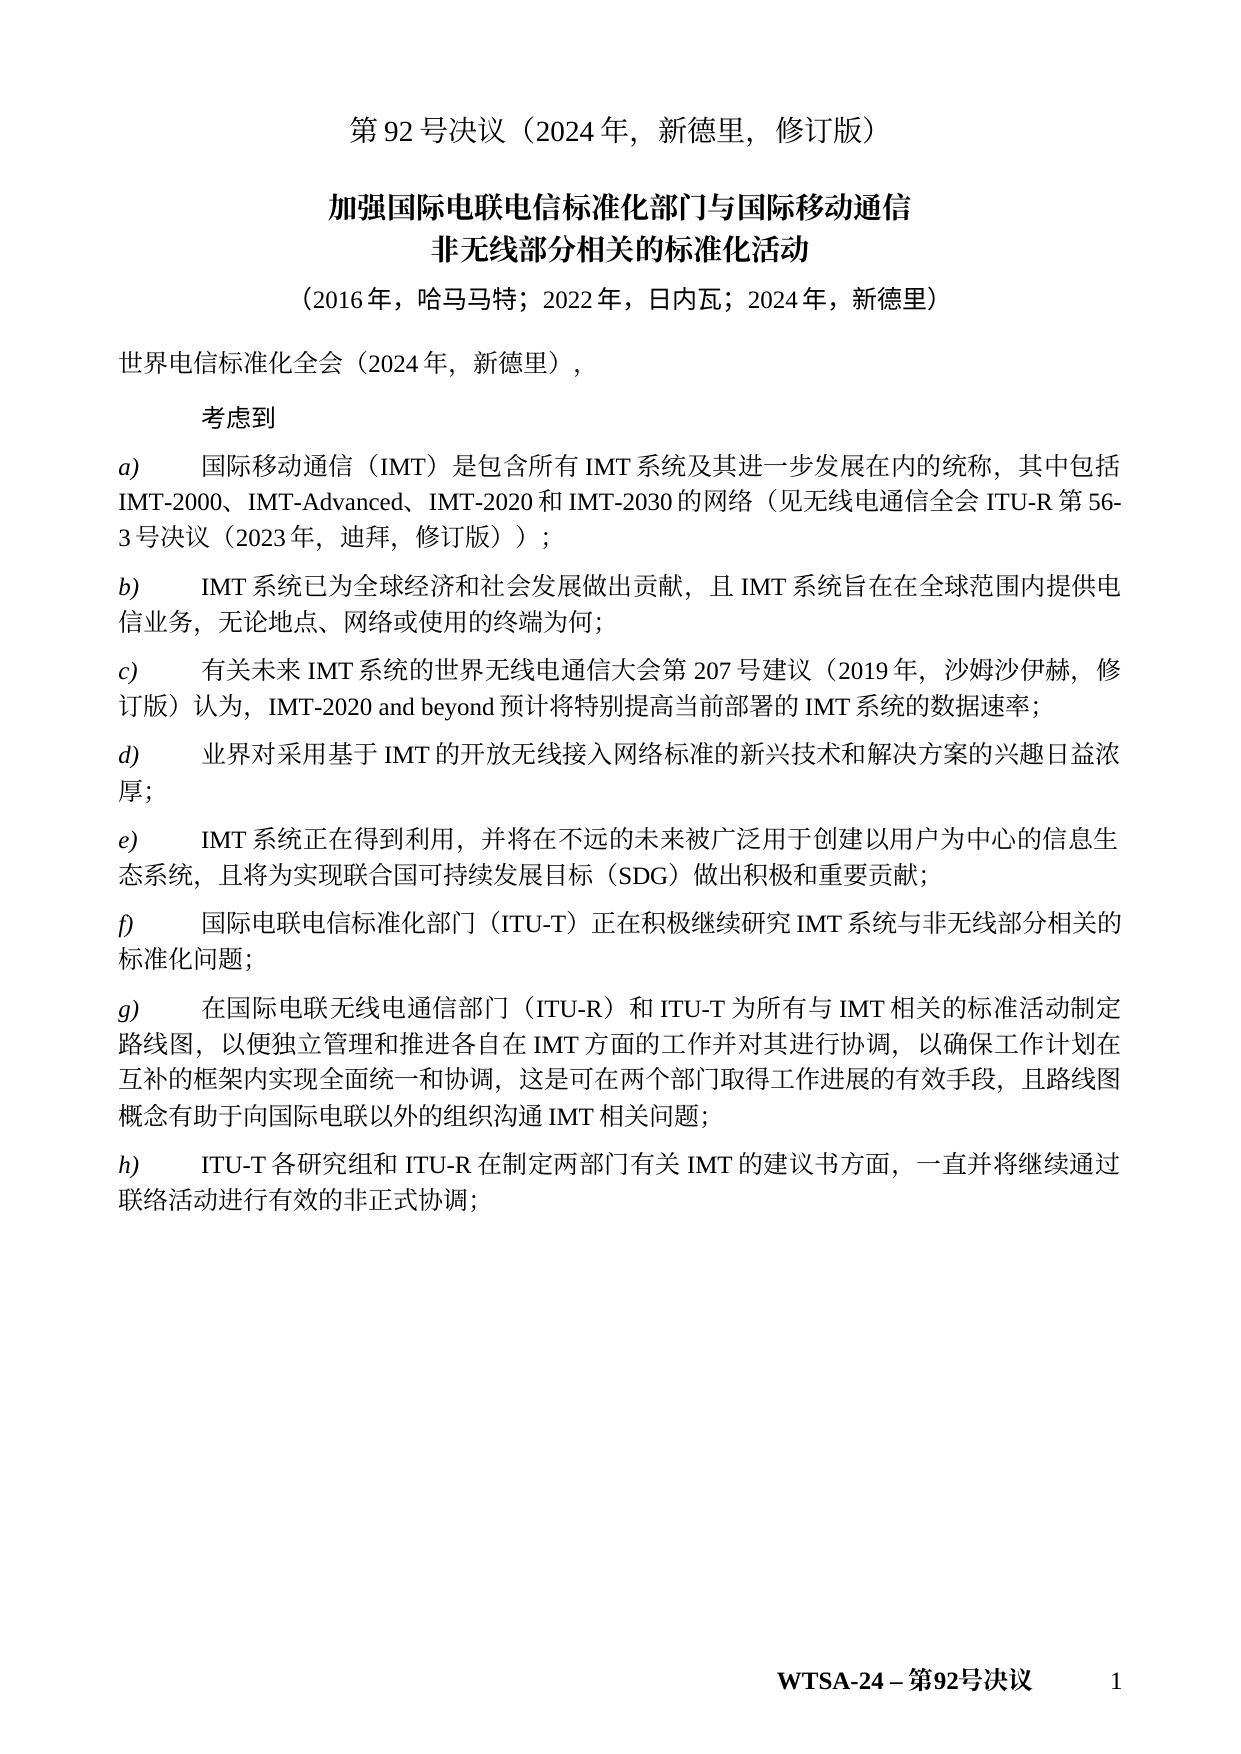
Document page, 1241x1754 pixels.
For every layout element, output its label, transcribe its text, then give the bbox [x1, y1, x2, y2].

text c) 有关未来IMT系统的世界无线电通信大会第207号建议（2019年，沙姆沙伊赫，修订版）认为，IMT-2020 and beyond预计将特别提高当前部署的IMT系统的数据速率； [118, 651, 1122, 723]
text a) 国际移动通信（IMT）是包含所有IMT系统及其进一步发展在内的统称，其中包括IMT-2000、IMT-Advanced、IMT-2020和IMT-2030的网络（见无线电通信全会ITU-R第56-3号决议（2023年，迪拜，修订版））； [118, 446, 1122, 554]
text e) IMT系统正在得到利用，并将在不远的未来被广泛用于创建以用户为中心的信息生态系统，且将为实现联合国可持续发展目标（SDG）做出积极和重要贡献； [118, 819, 1122, 891]
text f) 国际电联电信标准化部门（ITU-T）正在积极继续研究IMT系统与非无线部分相关的标准化问题； [118, 904, 1122, 976]
text d) 业界对采用基于IMT的开放无线接入网络标准的新兴技术和解决方案的兴趣日益浓厚； [118, 735, 1122, 807]
title 世界电信标准化全会（2024年，新德里）， [118, 343, 1122, 379]
text 考虑到 [201, 404, 1122, 434]
text h) ITU-T各研究组和ITU-R在制定两部门有关IMT的建议书方面，一直并将继续通过联络活动进行有效的非正式协调； [118, 1144, 1122, 1216]
text b) IMT系统已为全球经济和社会发展做出贡献，且IMT系统旨在在全球范围内提供电信业务，无论地点、网络或使用的终端为何； [118, 566, 1122, 638]
text g) 在国际电联无线电通信部门（ITU-R）和ITU-T为所有与IMT相关的标准活动制定路线图，以便独立管理和推进各自在IMT方面的工作并对其进行协调，以确保工作计划在互补的框架内实现全面统一和协调，这是可在两个部门取得工作进展的有效手段，且路线图概念有助于向国际电联以外的组织沟通IMT相关问题； [118, 988, 1122, 1132]
title 加强国际电联电信标准化部门与国际移动通信 非无线部分相关的标准化活动 [118, 185, 1122, 268]
text 第92号决议（2024年，新德里，修订版） [118, 118, 1122, 147]
text （2016年，哈马马特；2022年，日内瓦；2024年，新德里） [118, 285, 1122, 314]
